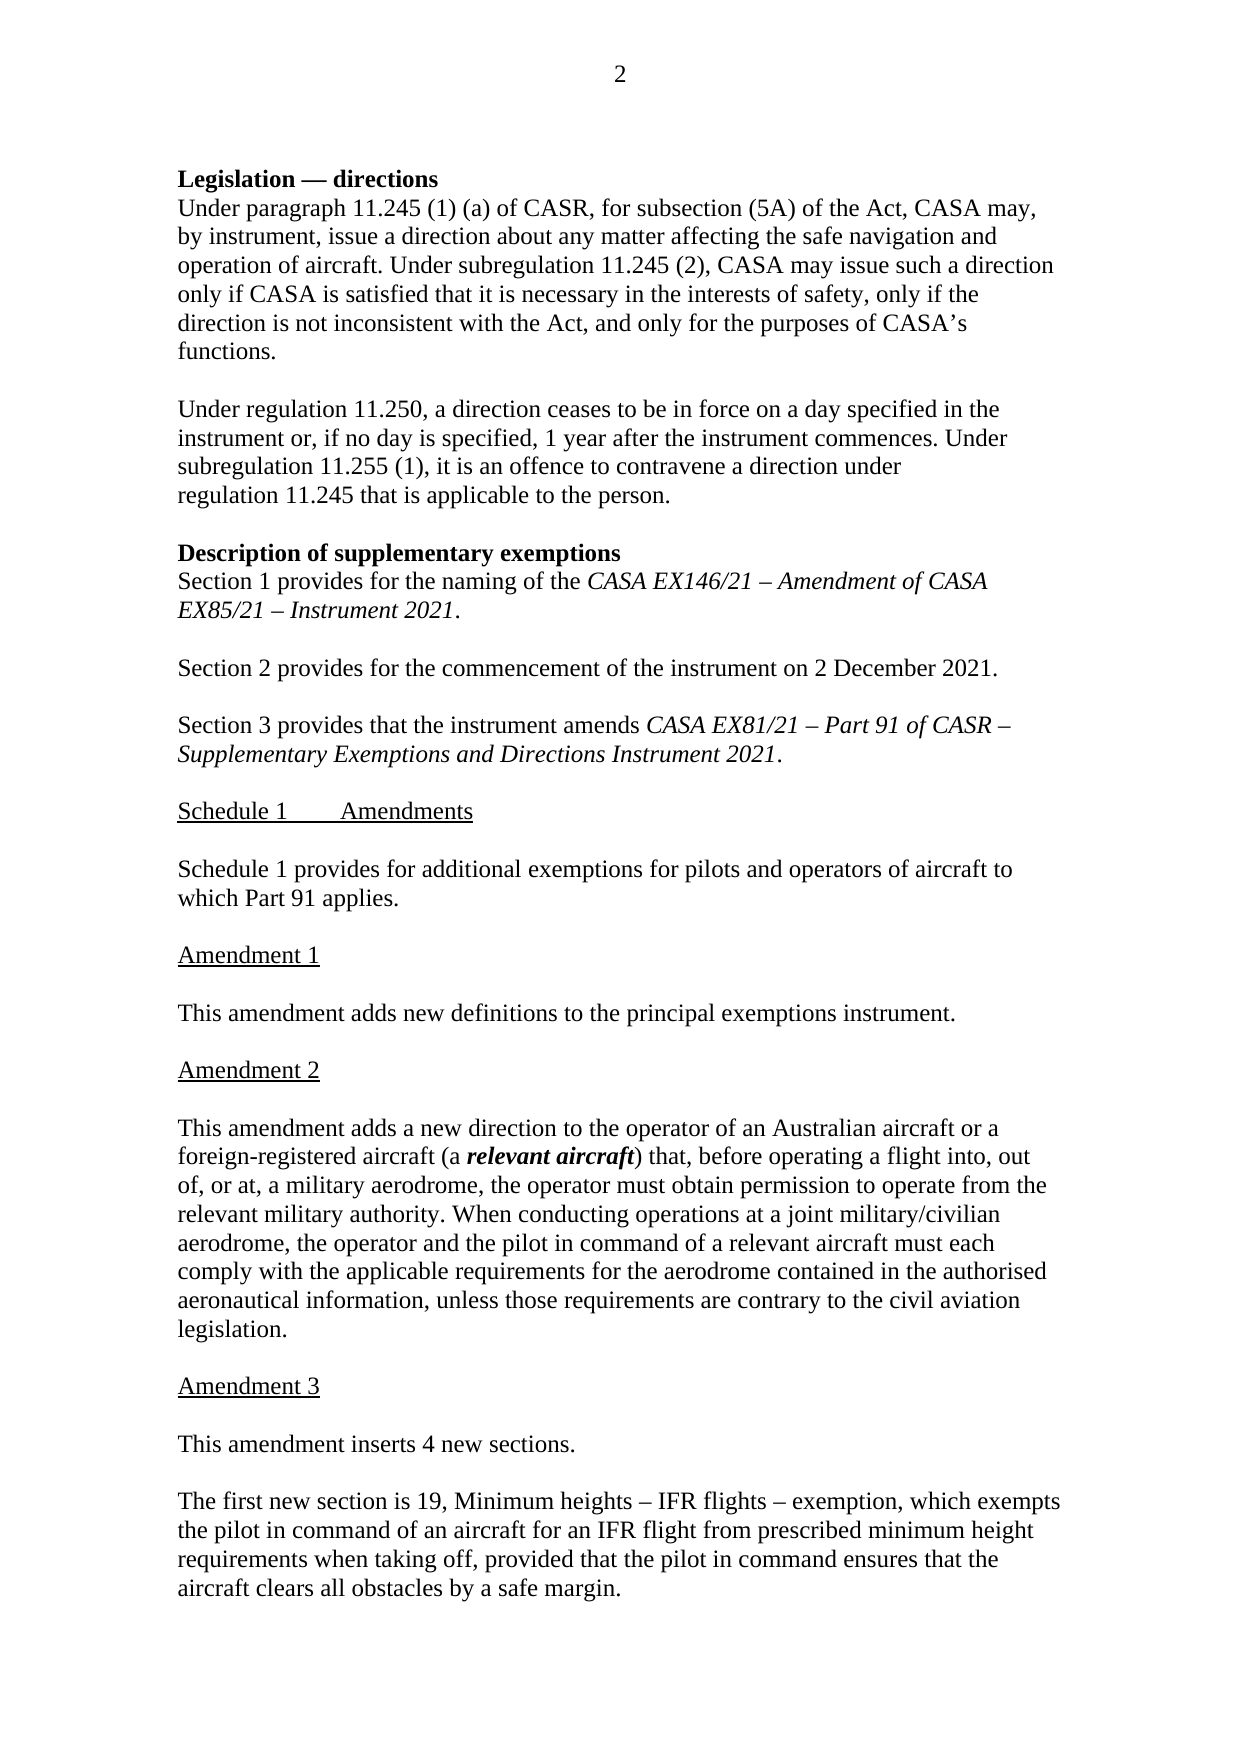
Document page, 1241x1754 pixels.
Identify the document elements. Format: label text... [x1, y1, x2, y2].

text This amendment adds a new direction to the operator of an Australian aircraft or a foreign-registered aircraft (a relevant aircraft) that, before operating a flight into, out of, or at, a military aerodrome, the operator must obtain permission to operate from the relevant military authority. When conducting operations at a joint military/civilian aerodrome, the operator and the pilot in command of a relevant aircraft must each comply with the applicable requirements for the aerodrome contained in the authorised aeronautical information, unless those requirements are contrary to the civil aviation legislation. [177, 1113, 1063, 1343]
text Legislation — directions [177, 164, 1063, 193]
subtitle Schedule 1 Amendments [177, 796, 1063, 825]
text Description of supplementary exemptions [177, 538, 1063, 566]
text Under regulation 11.250, a direction ceases to be in force on a day specified in the instrument or, if no day is specified, 1 year after the instrument commences. Under subregulation 11.255 (1), it is an offence to contravene a direction under regulation 11.245 that is applicable to the person. [177, 394, 1063, 509]
text This amendment adds new definitions to the principal exemptions instrument. [177, 998, 1063, 1026]
text This amendment inserts 4 new sections. [177, 1429, 1063, 1458]
text Schedule 1 provides for additional exemptions for pilots and operators of aircraft to which Part 91 applies. [177, 854, 1063, 911]
text Amendment 1 [177, 940, 1063, 969]
text Amendment 2 [177, 1055, 1063, 1084]
text The first new section is 19, Minimum heights – IFR flights – exemption, which exempts the pilot in command of an aircraft for an IFR flight from prescribed minimum height requirements when taking off, provided that the pilot in command ensures that the aircraft clears all obstacles by a safe margin. [177, 1486, 1063, 1601]
text Section 1 provides for the naming of the CASA EX146/21 – Amendment of CASA EX85/21 – Instrument 2021. [177, 566, 1063, 624]
text Amendment 3 [177, 1371, 1063, 1400]
text Section 3 provides that the instrument amends CASA EX81/21 – Part 91 of CASR – Supplementary Exemptions and Directions Instrument 2021. [177, 710, 1063, 768]
text Section 2 provides for the commencement of the instrument on 2 December 2021. [177, 653, 1063, 681]
text Under paragraph 11.245 (1) (a) of CASR, for subsection (5A) of the Act, CASA may, by instrument, issue a direction about any matter affecting the safe navigation and operation of aircraft. Under subregulation 11.245 (2), CASA may issue such a direction only if CASA is satisfied that it is necessary in the interests of safety, only if the direction is not inconsistent with the Act, and only for the purposes of CASA’s functions. [177, 193, 1063, 365]
